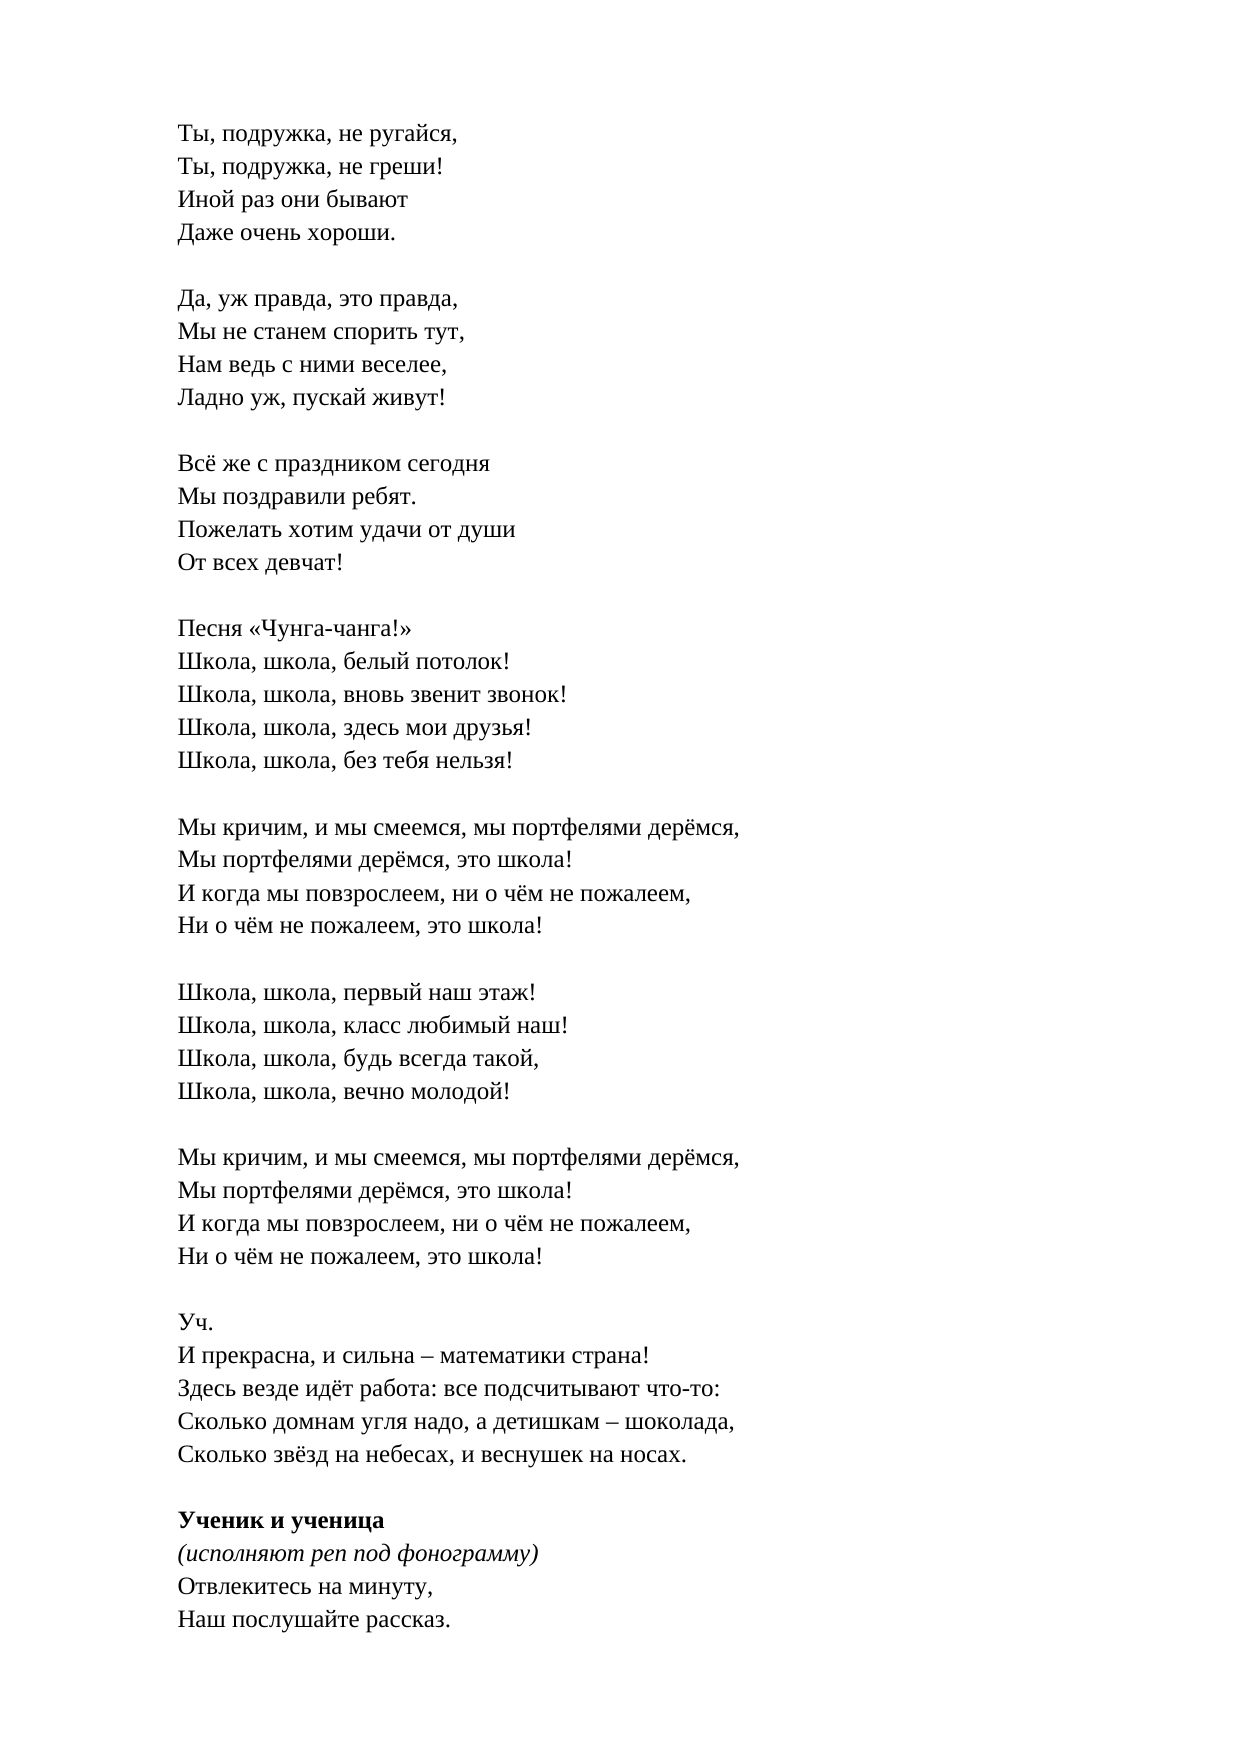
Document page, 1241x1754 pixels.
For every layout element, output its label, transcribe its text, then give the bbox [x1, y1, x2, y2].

text Школа, школа, без тебя нельзя! [177, 746, 1152, 774]
text Ты, подружка, не греши! [177, 151, 1152, 180]
text Нам ведь с ними веселее, [177, 349, 1152, 378]
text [177, 1571, 1152, 1633]
text Сколько домнам угля надо, а детишкам – шоколада, [177, 1406, 1152, 1435]
text Школа, школа, здесь мои друзья! [177, 712, 1152, 741]
text Ученик и ученица [177, 1505, 1152, 1534]
text Песня «Чунга-чанга!» [177, 613, 1152, 642]
text Мы портфелями дерёмся, это школа! [177, 844, 1152, 873]
text Мы поздравили ребят. [177, 481, 1152, 510]
text Здесь везде идёт работа: все подсчитывают что-то: [177, 1373, 1152, 1402]
text Да, уж правда, это правда, [177, 283, 1152, 312]
text Школа, школа, белый потолок! [177, 646, 1152, 675]
text Даже очень хороши. [177, 217, 1152, 246]
text Школа, школа, класс любимый наш! [177, 1010, 1152, 1038]
text Пожелать хотим удачи от души [177, 514, 1152, 543]
text Школа, школа, будь всегда такой, [177, 1043, 1152, 1071]
text И когда мы повзрослеем, ни о чём не пожалеем, [177, 878, 1152, 906]
text Всё же с праздником сегодня [177, 448, 1152, 477]
text Школа, школа, первый наш этаж! [177, 977, 1152, 1005]
text Мы кричим, и мы смеемся, мы портфелями дерёмся, [177, 1142, 1152, 1171]
text Ни о чём не пожалеем, это школа! [177, 1241, 1152, 1269]
text Мы кричим, и мы смеемся, мы портфелями дерёмся, [177, 812, 1152, 840]
text И прекрасна, и сильна – математики страна! [177, 1340, 1152, 1369]
text Уч. [177, 1307, 1152, 1336]
text (исполняют реп под фонограмму) [177, 1538, 1152, 1567]
text Мы не станем спорить тут, [177, 316, 1152, 345]
text Ладно уж, пускай живут! [177, 382, 1152, 411]
text От всех девчат! [177, 547, 1152, 576]
text Ни о чём не пожалеем, это школа! [177, 911, 1152, 939]
text Ты, подружка, не ругайся, [177, 118, 1152, 147]
text Мы портфелями дерёмся, это школа! [177, 1175, 1152, 1203]
text Школа, школа, вновь звенит звонок! [177, 679, 1152, 708]
text Иной раз они бывают [177, 184, 1152, 213]
text Сколько звёзд на небесах, и веснушек на носах. [177, 1439, 1152, 1468]
text Школа, школа, вечно молодой! [177, 1076, 1152, 1104]
text И когда мы повзрослеем, ни о чём не пожалеем, [177, 1208, 1152, 1237]
